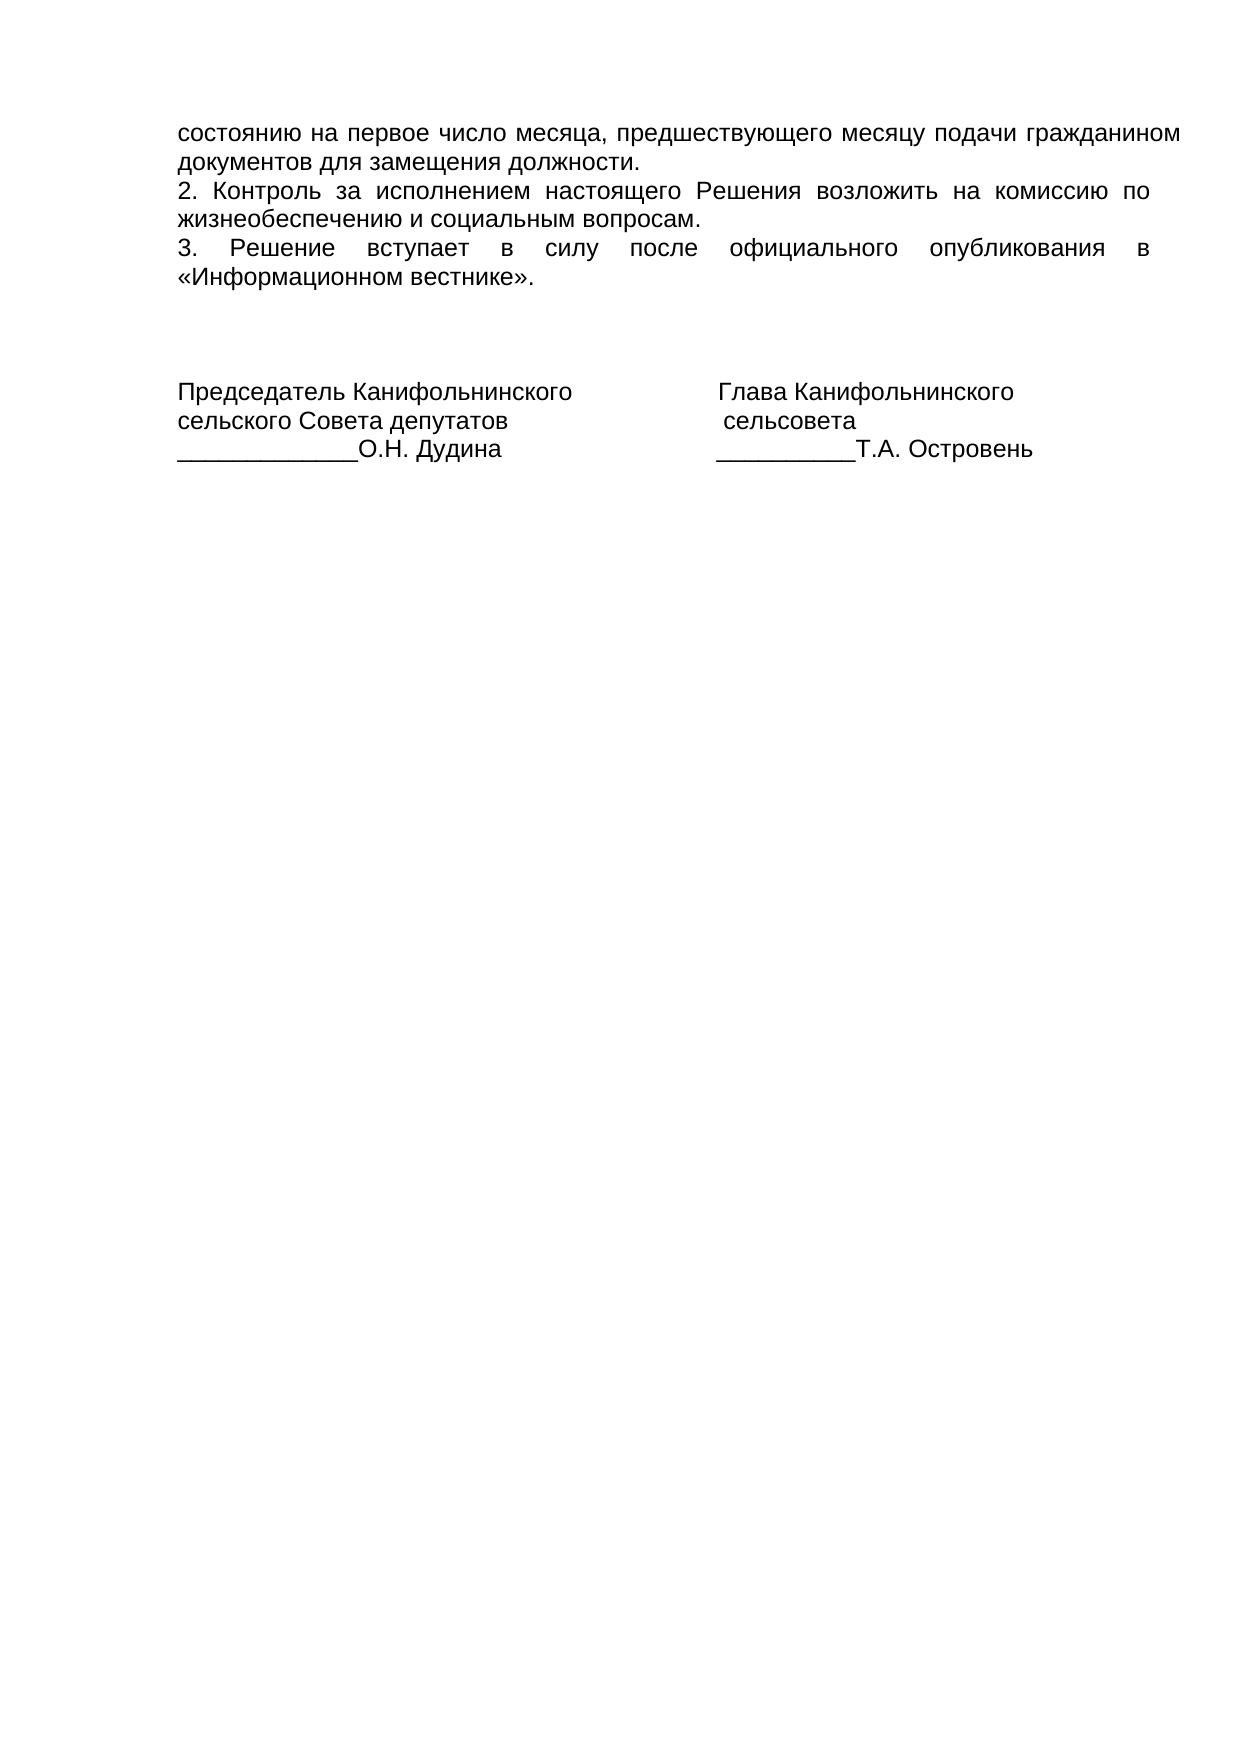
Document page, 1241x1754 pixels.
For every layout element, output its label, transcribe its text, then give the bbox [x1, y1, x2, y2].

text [177, 118, 1182, 176]
text Председатель Канифольнинского Глава Канифольнинского [177, 377, 1198, 406]
text 2. Контроль за исполнением настоящего Решения возложить на комиссию по жизнеобеспечению и социальным вопросам. [177, 176, 1152, 233]
text _____________О.Н. Дудина __________Т.А. Островень [177, 434, 1198, 463]
text 3. Решение вступает в силу после официального опубликования в «Информационном вестнике». [177, 233, 1152, 291]
text сельского Совета депутатов сельсовета [177, 406, 1198, 434]
